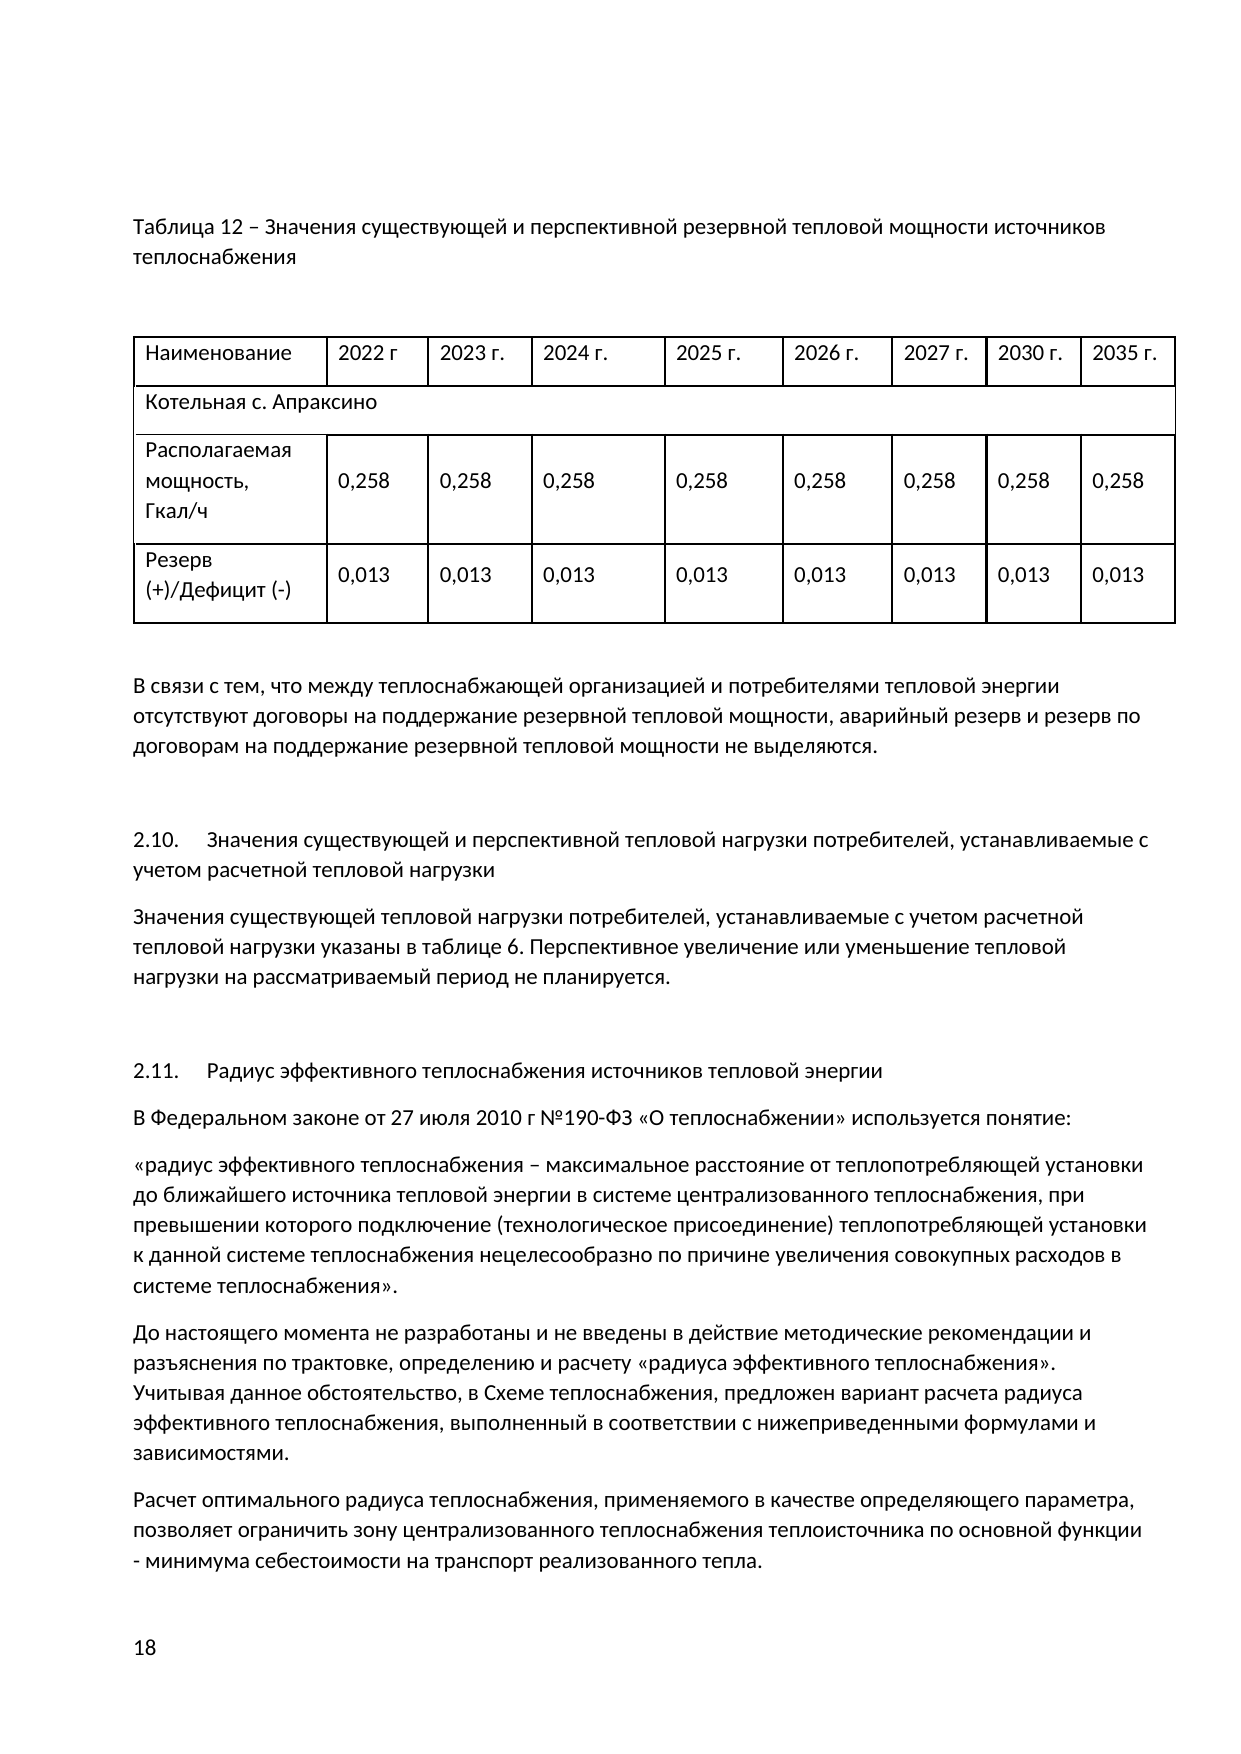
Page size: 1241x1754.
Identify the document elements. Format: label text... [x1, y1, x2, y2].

table_cell 0,258 [429, 436, 531, 543]
table_cell 0,258 [893, 436, 985, 543]
table_header Наименование [135, 338, 326, 385]
table_cell Котельная с. Апраксино [134, 386, 1175, 433]
text До настоящего момента не разработаны и не введены в действие методические рекомендации и разъяснения по трактовке, определению и расчету «радиуса эффективного теплоснабжения». Учитывая данное обстоятельство, в Схеме теплоснабжения, предложен вариант расчета радиуса эффективного теплоснабжения, выполненный в соответствии с нижеприведенными формулами и зависимостями. [133, 1318, 1152, 1467]
table_cell Резерв (+)/Дефицит (-) [135, 544, 326, 622]
table_cell 0,013 [328, 545, 427, 622]
table_header 2022 г [328, 338, 427, 385]
table_header 2027 г. [893, 338, 985, 385]
text «радиус эффективного теплоснабжения – максимальное расстояние от теплопотребляющей установки до ближайшего источника тепловой энергии в системе централизованного теплоснабжения, при превышении которого подключение (технологическое присоединение) теплопотребляющей установки к данной системе теплоснабжения нецелесообразно по причине увеличения совокупных расходов в системе теплоснабжения». [133, 1150, 1152, 1299]
text Таблица 12 – Значения существующей и перспективной резервной тепловой мощности источников теплоснабжения [133, 212, 1152, 270]
text 2.10. Значения существующей и перспективной тепловой нагрузки потребителей, устанавливаемые с учетом расчетной тепловой нагрузки [133, 825, 1152, 883]
table_header 2025 г. [666, 338, 782, 385]
table_header 2035 г. [1082, 338, 1174, 385]
text 2.11. Радиус эффективного теплоснабжения источников тепловой энергии [133, 1056, 1152, 1084]
table_cell 0,013 [1082, 545, 1174, 622]
text В связи с тем, что между теплоснабжающей организацией и потребителями тепловой энергии отсутствуют договоры на поддержание резервной тепловой мощности, аварийный резерв и резерв по договорам на поддержание резервной тепловой мощности не выделяются. [133, 671, 1152, 759]
table_cell 0,258 [666, 436, 782, 543]
table_cell 0,258 [988, 436, 1080, 543]
text Расчет оптимального радиуса теплоснабжения, применяемого в качестве определяющего параметра, позволяет ограничить зону централизованного теплоснабжения теплоисточника по основной функции - минимума себестоимости на транспорт реализованного тепла. [133, 1485, 1152, 1574]
table_cell 0,013 [784, 545, 891, 622]
text В Федеральном законе от 27 июля 2010 г №190-ФЗ «О теплоснабжении» используется понятие: [133, 1103, 1152, 1131]
text Значения существующей тепловой нагрузки потребителей, устанавливаемые с учетом расчетной тепловой нагрузки указаны в таблице 6. Перспективное увеличение или уменьшение тепловой нагрузки на рассматриваемый период не планируется. [133, 902, 1152, 991]
table_cell 0,258 [784, 436, 891, 543]
table_cell 0,013 [666, 545, 782, 622]
table_cell 0,013 [429, 545, 531, 622]
table_header 2026 г. [784, 338, 891, 385]
table_header 2030 г. [988, 338, 1080, 385]
table_cell 0,013 [533, 545, 664, 622]
table_cell 0,258 [1082, 436, 1174, 543]
table_header 2023 г. [429, 338, 531, 385]
table_cell 0,258 [328, 436, 427, 543]
table_header 2024 г. [533, 338, 664, 385]
table_cell 0,013 [988, 545, 1080, 622]
table_cell Располагаемая мощность, Гкал/ч [134, 434, 326, 543]
table_cell 0,013 [893, 545, 985, 622]
table_cell 0,258 [533, 436, 664, 543]
